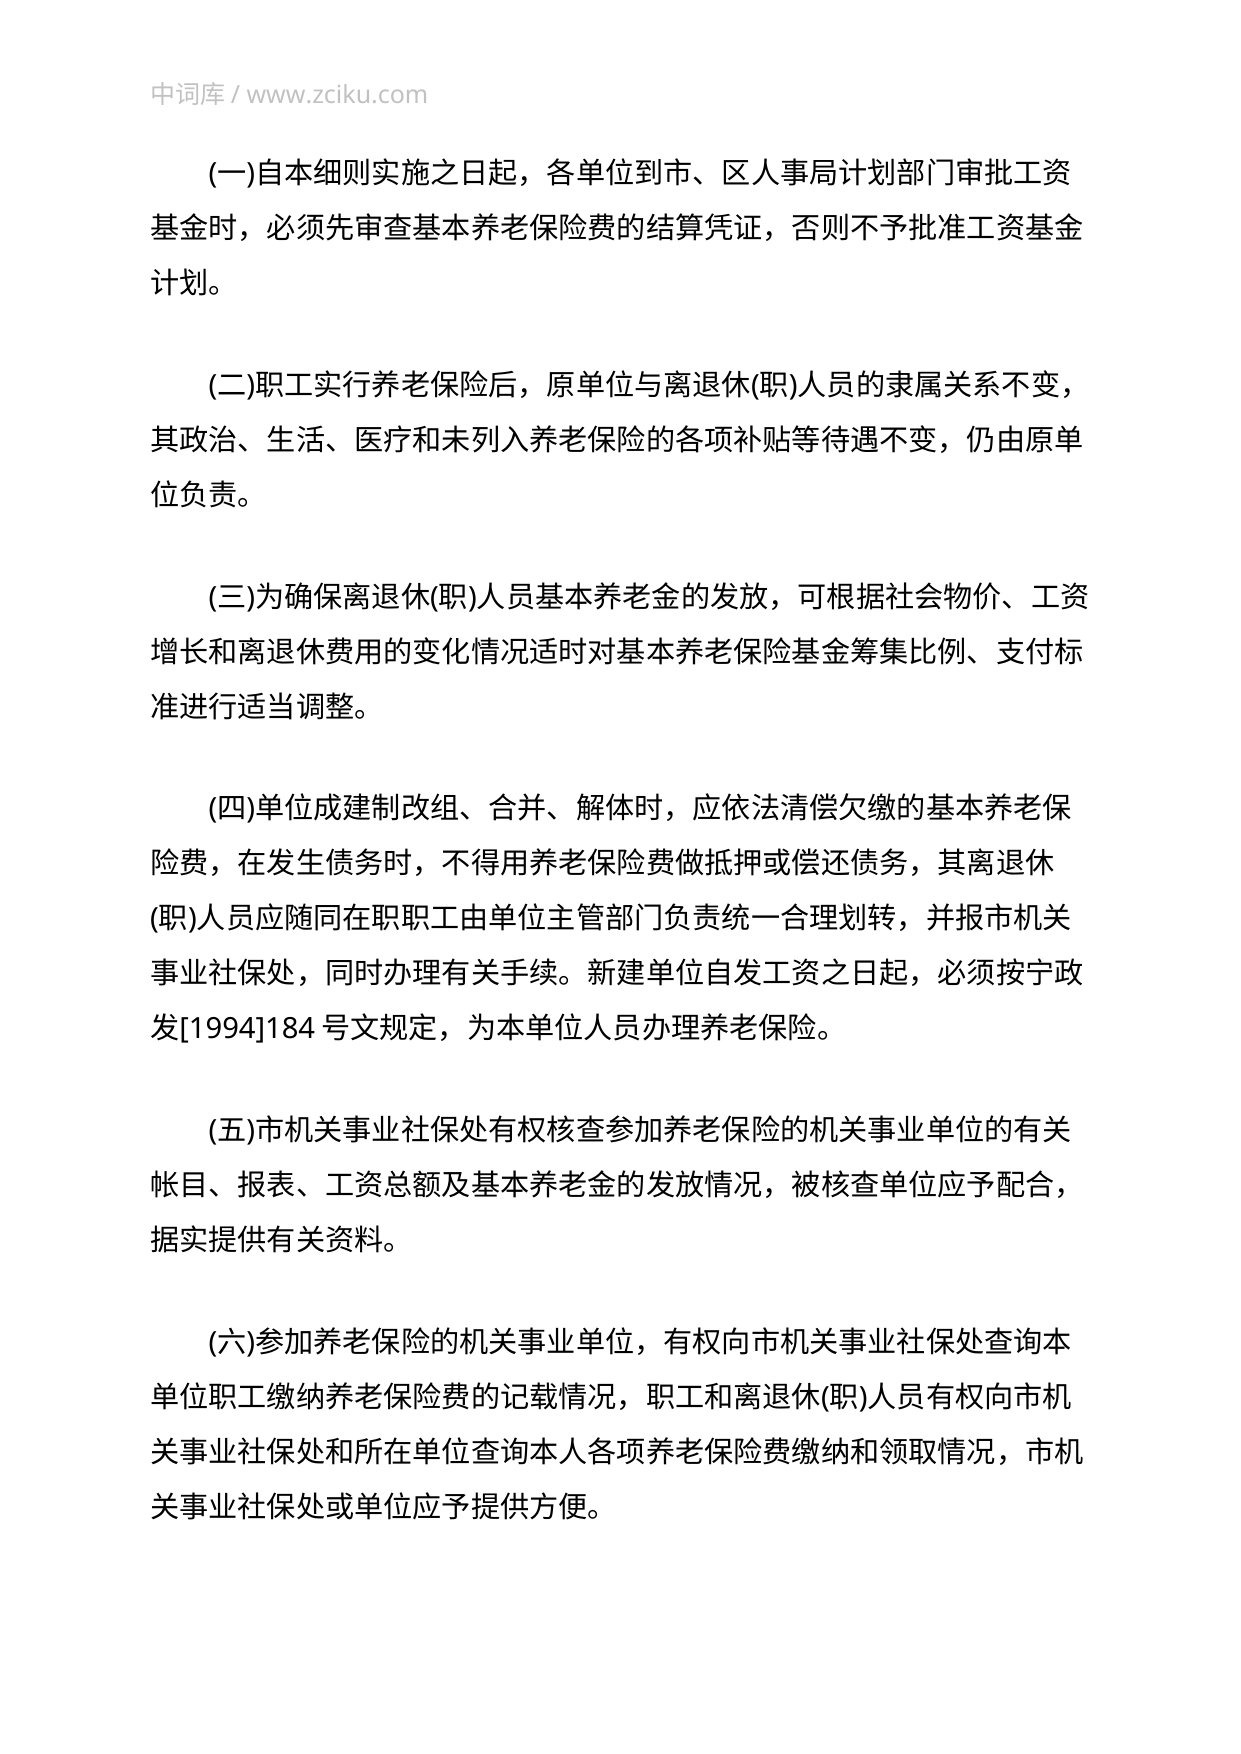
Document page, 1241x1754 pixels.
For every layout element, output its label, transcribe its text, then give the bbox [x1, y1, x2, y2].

text (六)参加养老保险的机关事业单位，有权向市机关事业社保处查询本单位职工缴纳养老保险费的记载情况，职工和离退休(职)人员有权向市机关事业社保处和所在单位查询本人各项养老保险费缴纳和领取情况，市机关事业社保处或单位应予提供方便。 [150, 1318, 1090, 1526]
text (二)职工实行养老保险后，原单位与离退休(职)人员的隶属关系不变，其政治、生活、医疗和未列入养老保险的各项补贴等待遇不变，仍由原单位负责。 [150, 362, 1090, 514]
text (一)自本细则实施之日起，各单位到市、区人事局计划部门审批工资基金时，必须先审查基本养老保险费的结算凭证，否则不予批准工资基金计划。 [150, 150, 1090, 302]
text (三)为确保离退休(职)人员基本养老金的发放，可根据社会物价、工资增长和离退休费用的变化情况适时对基本养老保险基金筹集比例、支付标准进行适当调整。 [150, 573, 1090, 726]
text (五)市机关事业社保处有权核查参加养老保险的机关事业单位的有关帐目、报表、工资总额及基本养老金的发放情况，被核查单位应予配合，据实提供有关资料。 [150, 1107, 1090, 1259]
text (四)单位成建制改组、合并、解体时，应依法清偿欠缴的基本养老保险费，在发生债务时，不得用养老保险费做抵押或偿还债务，其离退休(职)人员应随同在职职工由单位主管部门负责统一合理划转，并报市机关事业社保处，同时办理有关手续。新建单位自发工资之日起，必须按宁政发[1994]184号文规定，为本单位人员办理养老保险。 [150, 785, 1090, 1047]
